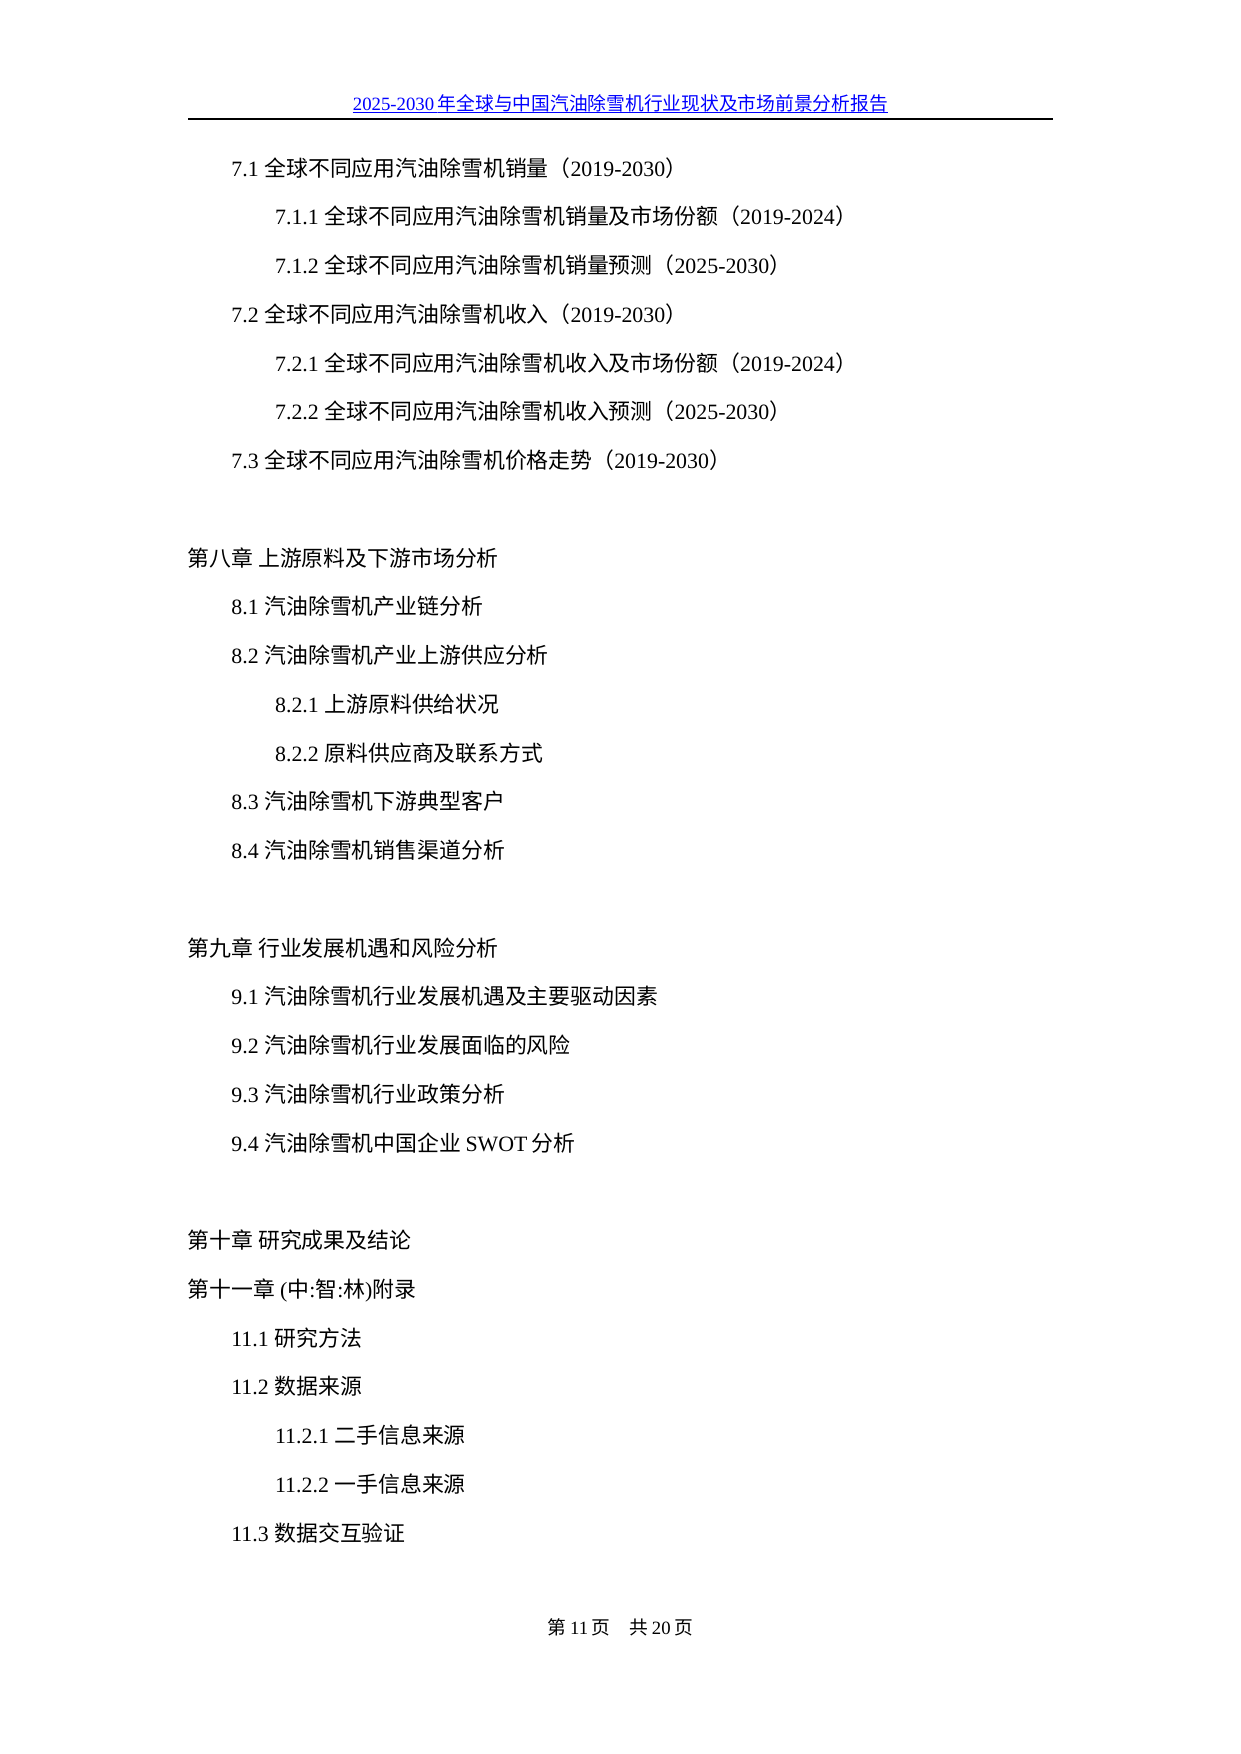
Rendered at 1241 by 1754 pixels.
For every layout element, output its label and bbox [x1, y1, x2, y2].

text [187, 150, 1053, 1548]
